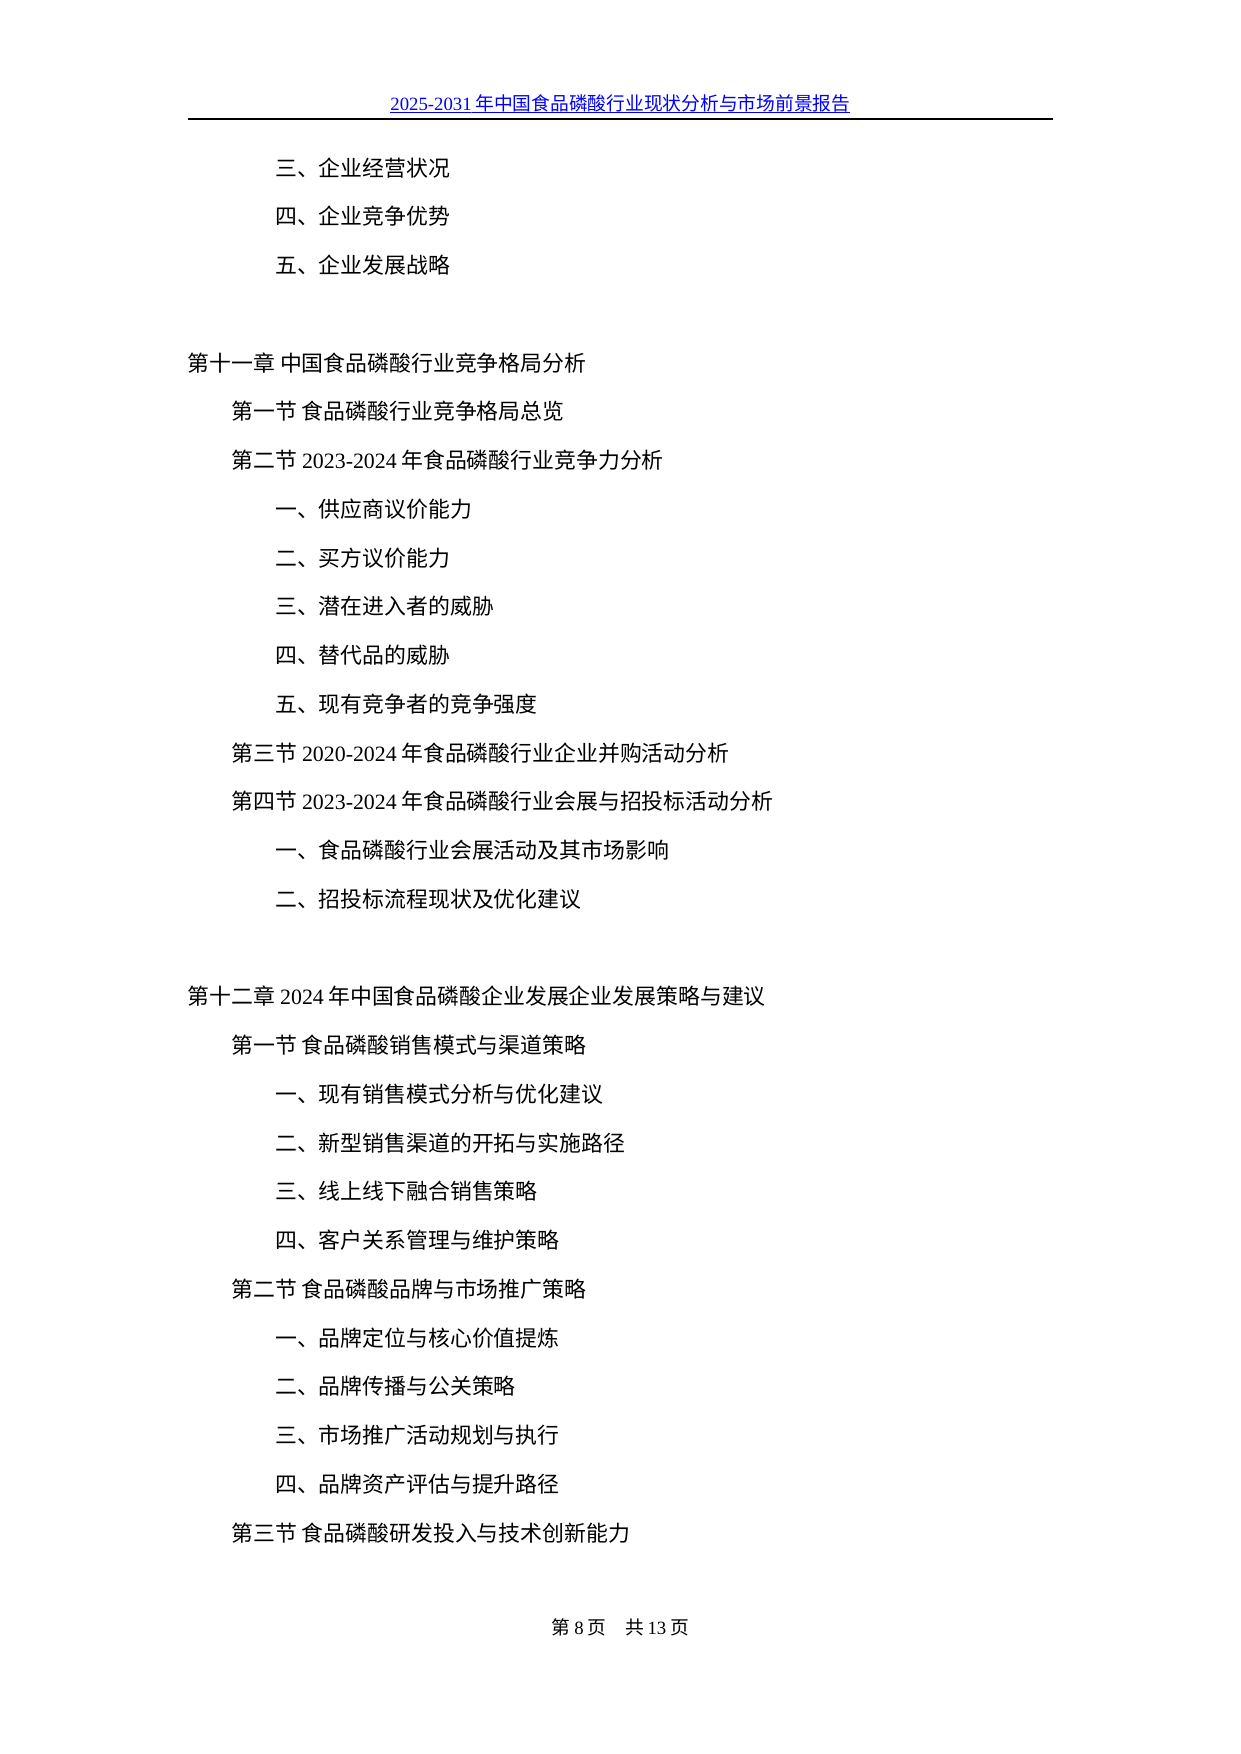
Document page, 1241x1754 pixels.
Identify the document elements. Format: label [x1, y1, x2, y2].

text [187, 150, 1053, 1548]
